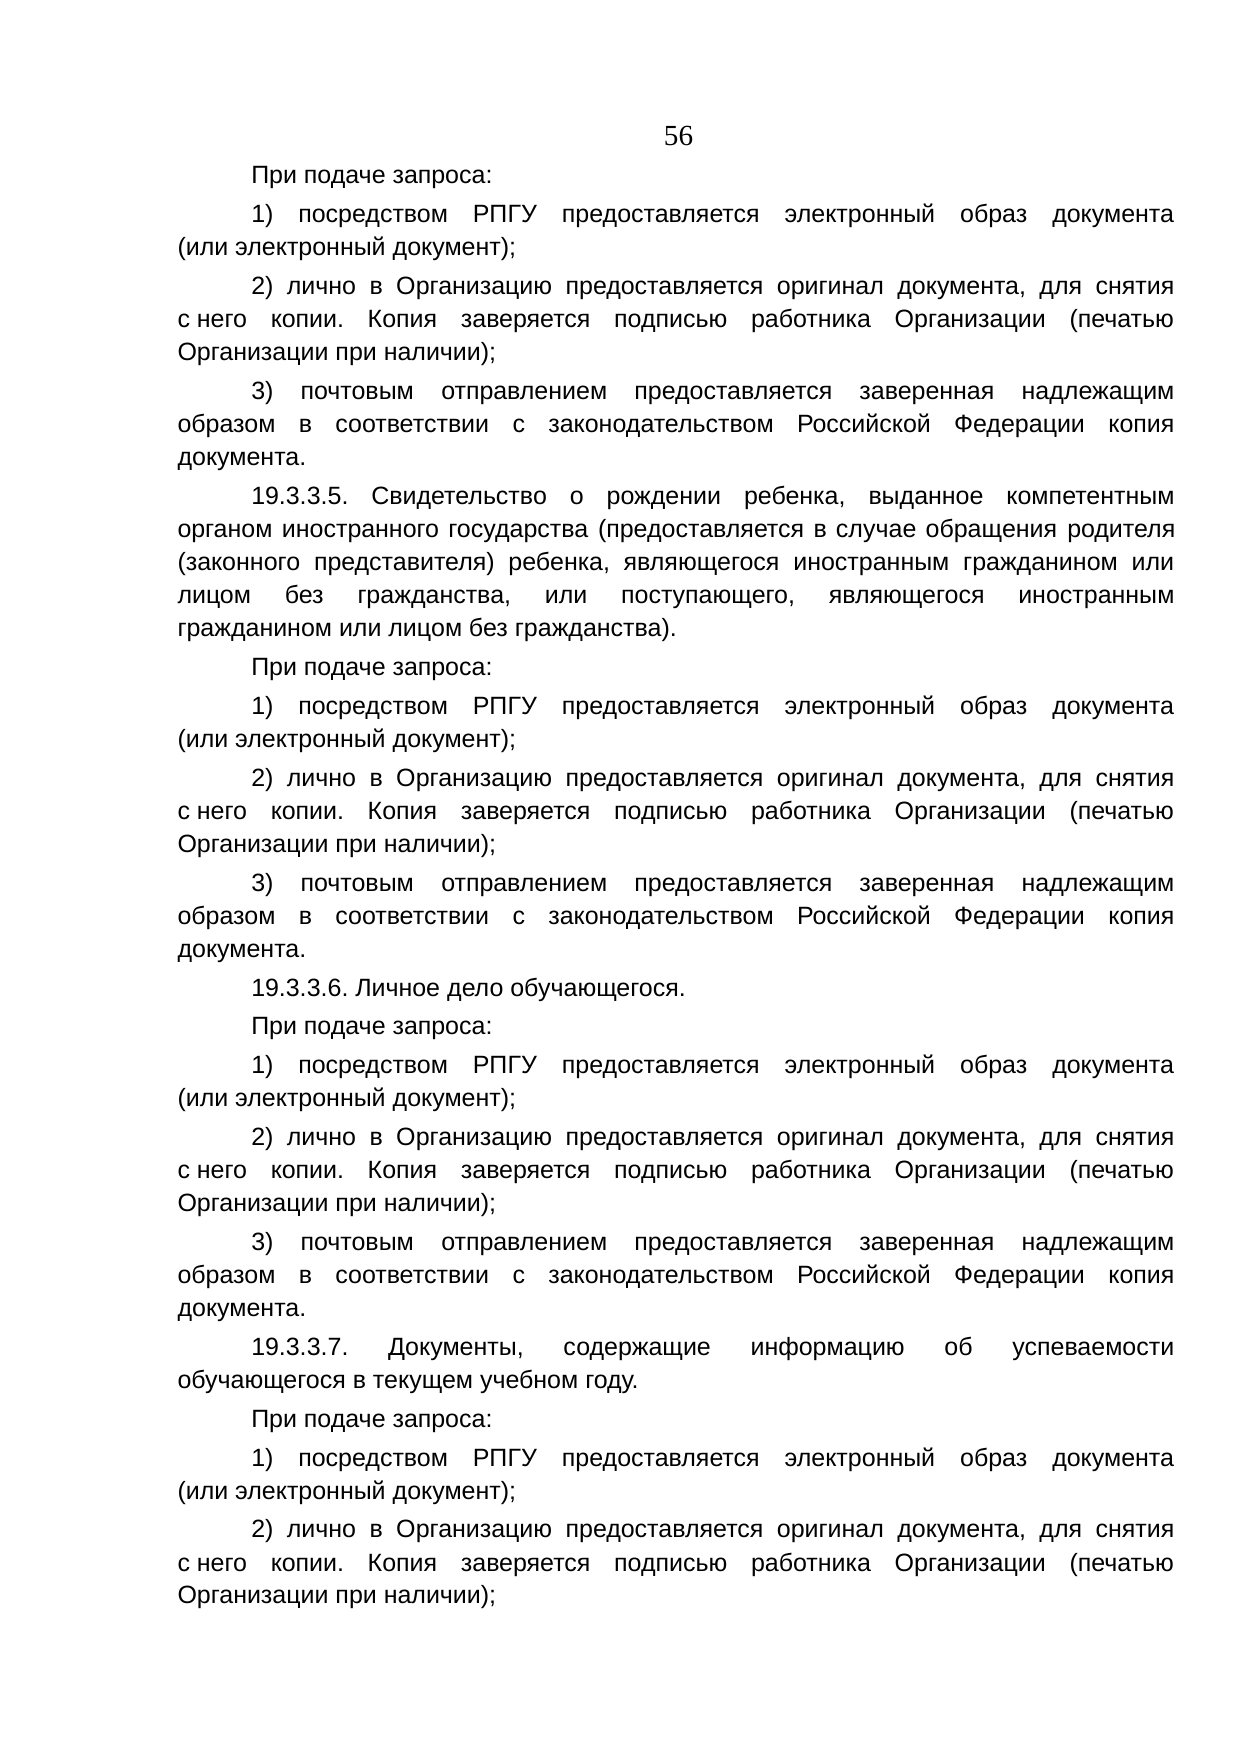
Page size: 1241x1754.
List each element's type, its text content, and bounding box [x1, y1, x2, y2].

text При подаче запроса: [177, 1404, 1175, 1432]
text При подаче запроса: [177, 1011, 1175, 1040]
text 3) почтовым отправлением предоставляется заверенная надлежащим образом в соответствии с законодательством Российской Федерации копия документа. [177, 376, 1175, 471]
text 3) почтовым отправлением предоставляется заверенная надлежащим образом в соответствии с законодательством Российской Федерации копия документа. [177, 868, 1175, 962]
subtitle 19.3.3.5. Свидетельство о рождении ребенка, выданное компетентным органом иностранного государства (предоставляется в случае обращения родителя (законного представителя) ребенка, являющегося иностранным гражданином или лицом без гражданства, или поступающего, являющегося иностранным гражданином или лицом без гражданства). [177, 481, 1175, 642]
text 1) посредством РПГУ предоставляется электронный образ документа (или электронный документ); [177, 691, 1175, 753]
text При подаче запроса: [177, 652, 1175, 681]
text 1) посредством РПГУ предоставляется электронный образ документа (или электронный документ); [177, 199, 1175, 261]
subtitle 19.3.3.6. Личное дело обучающегося. [177, 972, 1175, 1001]
text 1) посредством РПГУ предоставляется электронный образ документа (или электронный документ); [177, 1050, 1175, 1112]
text 1) посредством РПГУ предоставляется электронный образ документа (или электронный документ); [177, 1443, 1175, 1504]
text 3) почтовым отправлением предоставляется заверенная надлежащим образом в соответствии с законодательством Российской Федерации копия документа. [177, 1227, 1175, 1322]
subtitle 19.3.3.7. Документы, содержащие информацию об успеваемости обучающегося в текущем учебном году. [177, 1332, 1175, 1394]
text При подаче запроса: [177, 161, 1175, 189]
